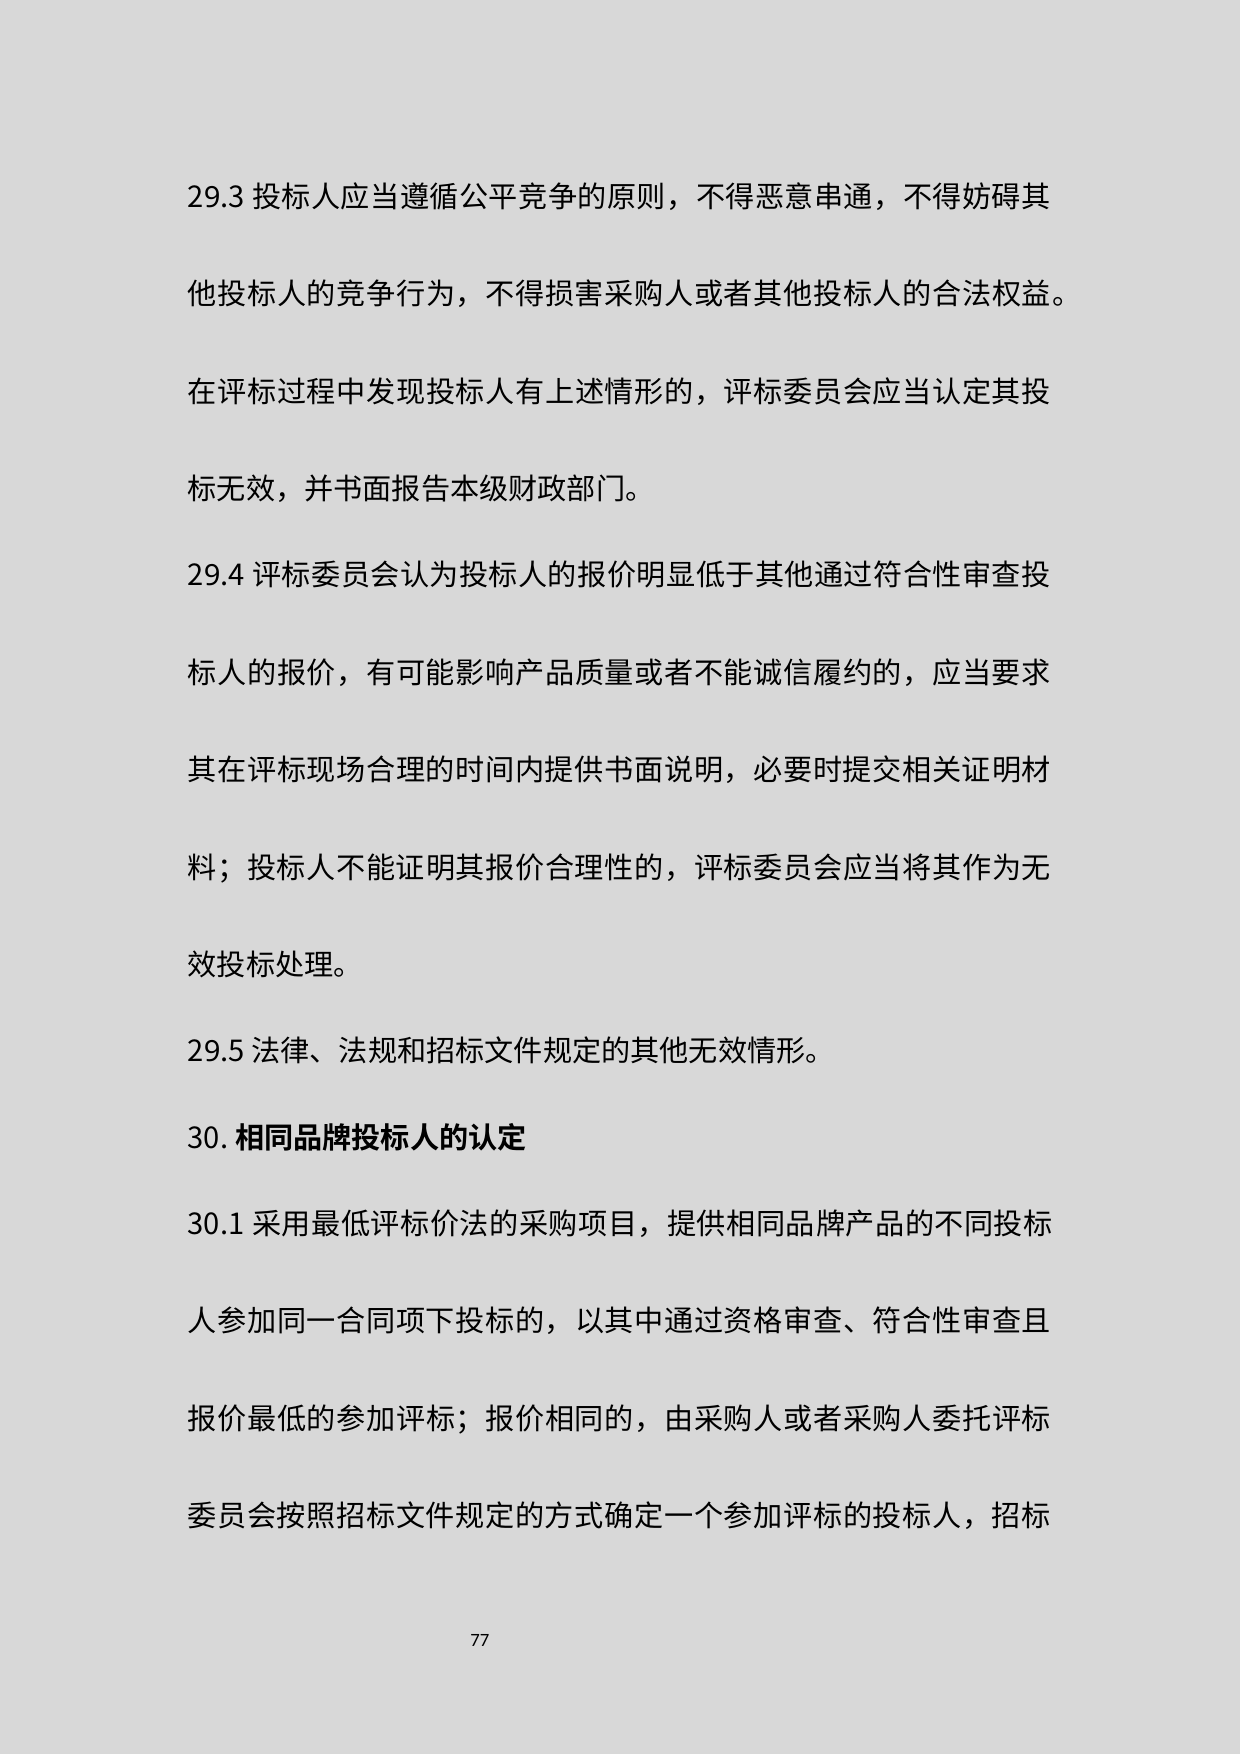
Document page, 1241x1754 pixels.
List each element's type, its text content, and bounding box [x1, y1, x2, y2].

text 29.5 法律、法规和招标文件规定的其他无效情形。 [187, 1017, 1053, 1082]
text 29.3 投标人应当遵循公平竞争的原则，不得恶意串通，不得妨碍其他投标人的竞争行为，不得损害采购人或者其他投标人的合法权益。在评标过程中发现投标人有上述情形的，评标委员会应当认定其投标无效，并书面报告本级财政部门。 [187, 162, 1053, 519]
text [187, 1189, 1053, 1547]
text 30. 相同品牌投标人的认定 [187, 1103, 1053, 1168]
text 29.4 评标委员会认为投标人的报价明显低于其他通过符合性审查投标人的报价，有可能影响产品质量或者不能诚信履约的，应当要求其在评标现场合理的时间内提供书面说明，必要时提交相关证明材料；投标人不能证明其报价合理性的，评标委员会应当将其作为无效投标处理。 [187, 541, 1053, 996]
